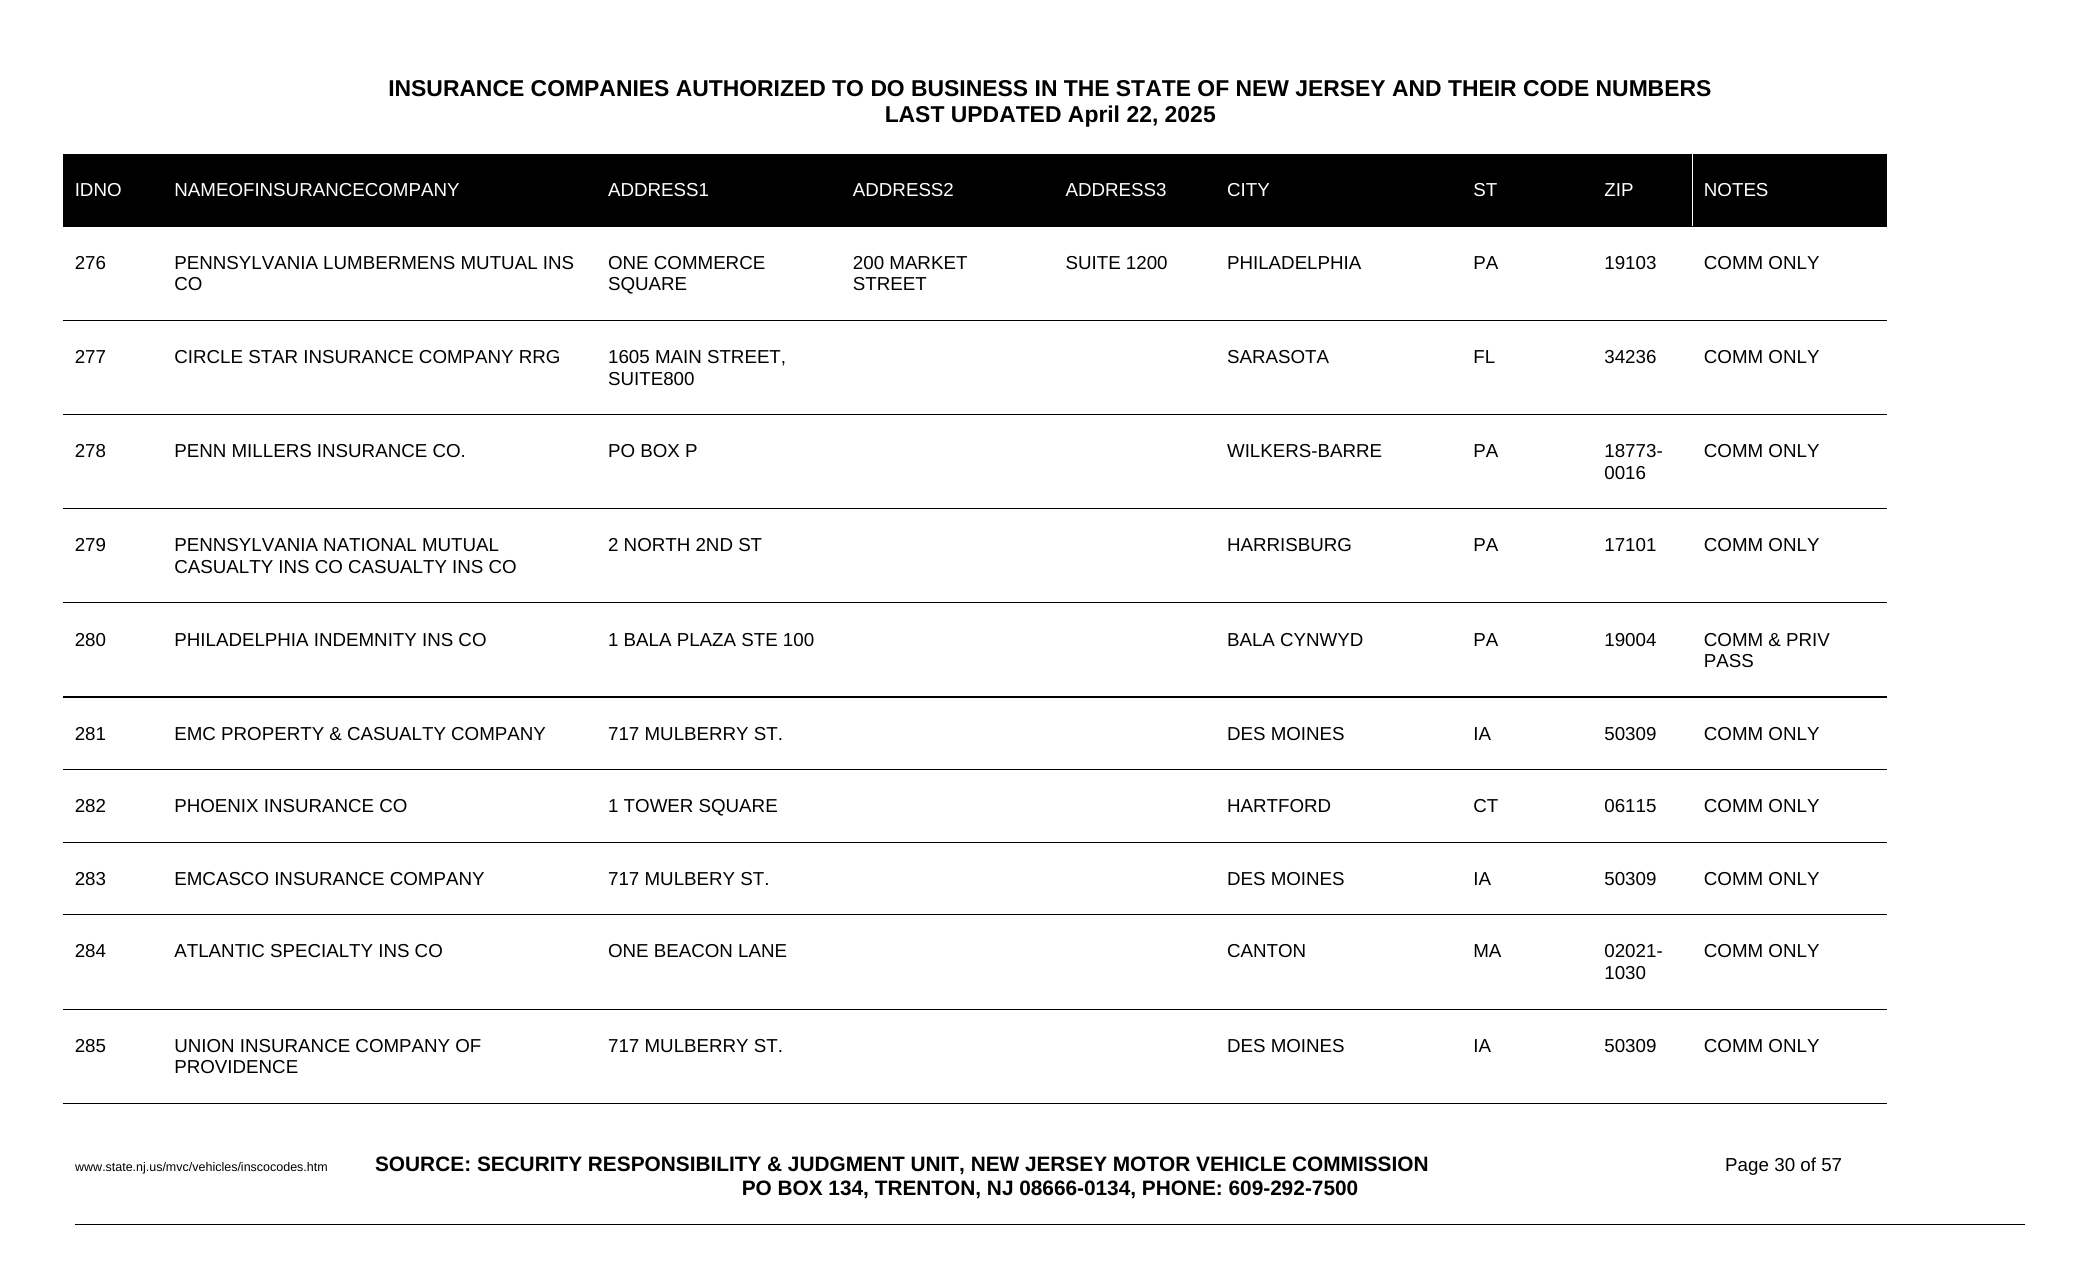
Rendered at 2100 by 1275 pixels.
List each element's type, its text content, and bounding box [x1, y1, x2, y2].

table_header ZIP [1593, 154, 1692, 226]
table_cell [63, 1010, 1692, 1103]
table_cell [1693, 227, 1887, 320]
table_header ST [1462, 154, 1593, 226]
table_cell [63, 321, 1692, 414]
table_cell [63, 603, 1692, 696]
table_header NOTES [1693, 154, 1887, 226]
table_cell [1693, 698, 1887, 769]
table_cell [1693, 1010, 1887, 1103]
table_header ADDRESS1 [597, 154, 841, 226]
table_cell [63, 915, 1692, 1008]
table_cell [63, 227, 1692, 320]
table_header ADDRESS3 [1054, 154, 1216, 226]
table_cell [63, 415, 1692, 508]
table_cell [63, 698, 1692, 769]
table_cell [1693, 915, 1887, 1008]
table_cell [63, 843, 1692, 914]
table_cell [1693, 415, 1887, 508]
table_header CITY [1216, 154, 1462, 226]
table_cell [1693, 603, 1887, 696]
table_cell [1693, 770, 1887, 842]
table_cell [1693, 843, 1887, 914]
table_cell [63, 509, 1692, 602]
table_header NAMEOFINSURANCECOMPANY [163, 154, 597, 226]
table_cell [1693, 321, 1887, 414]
table_header ADDRESS2 [841, 154, 1054, 226]
table_header IDNO [63, 154, 163, 226]
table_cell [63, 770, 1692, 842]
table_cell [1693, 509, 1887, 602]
